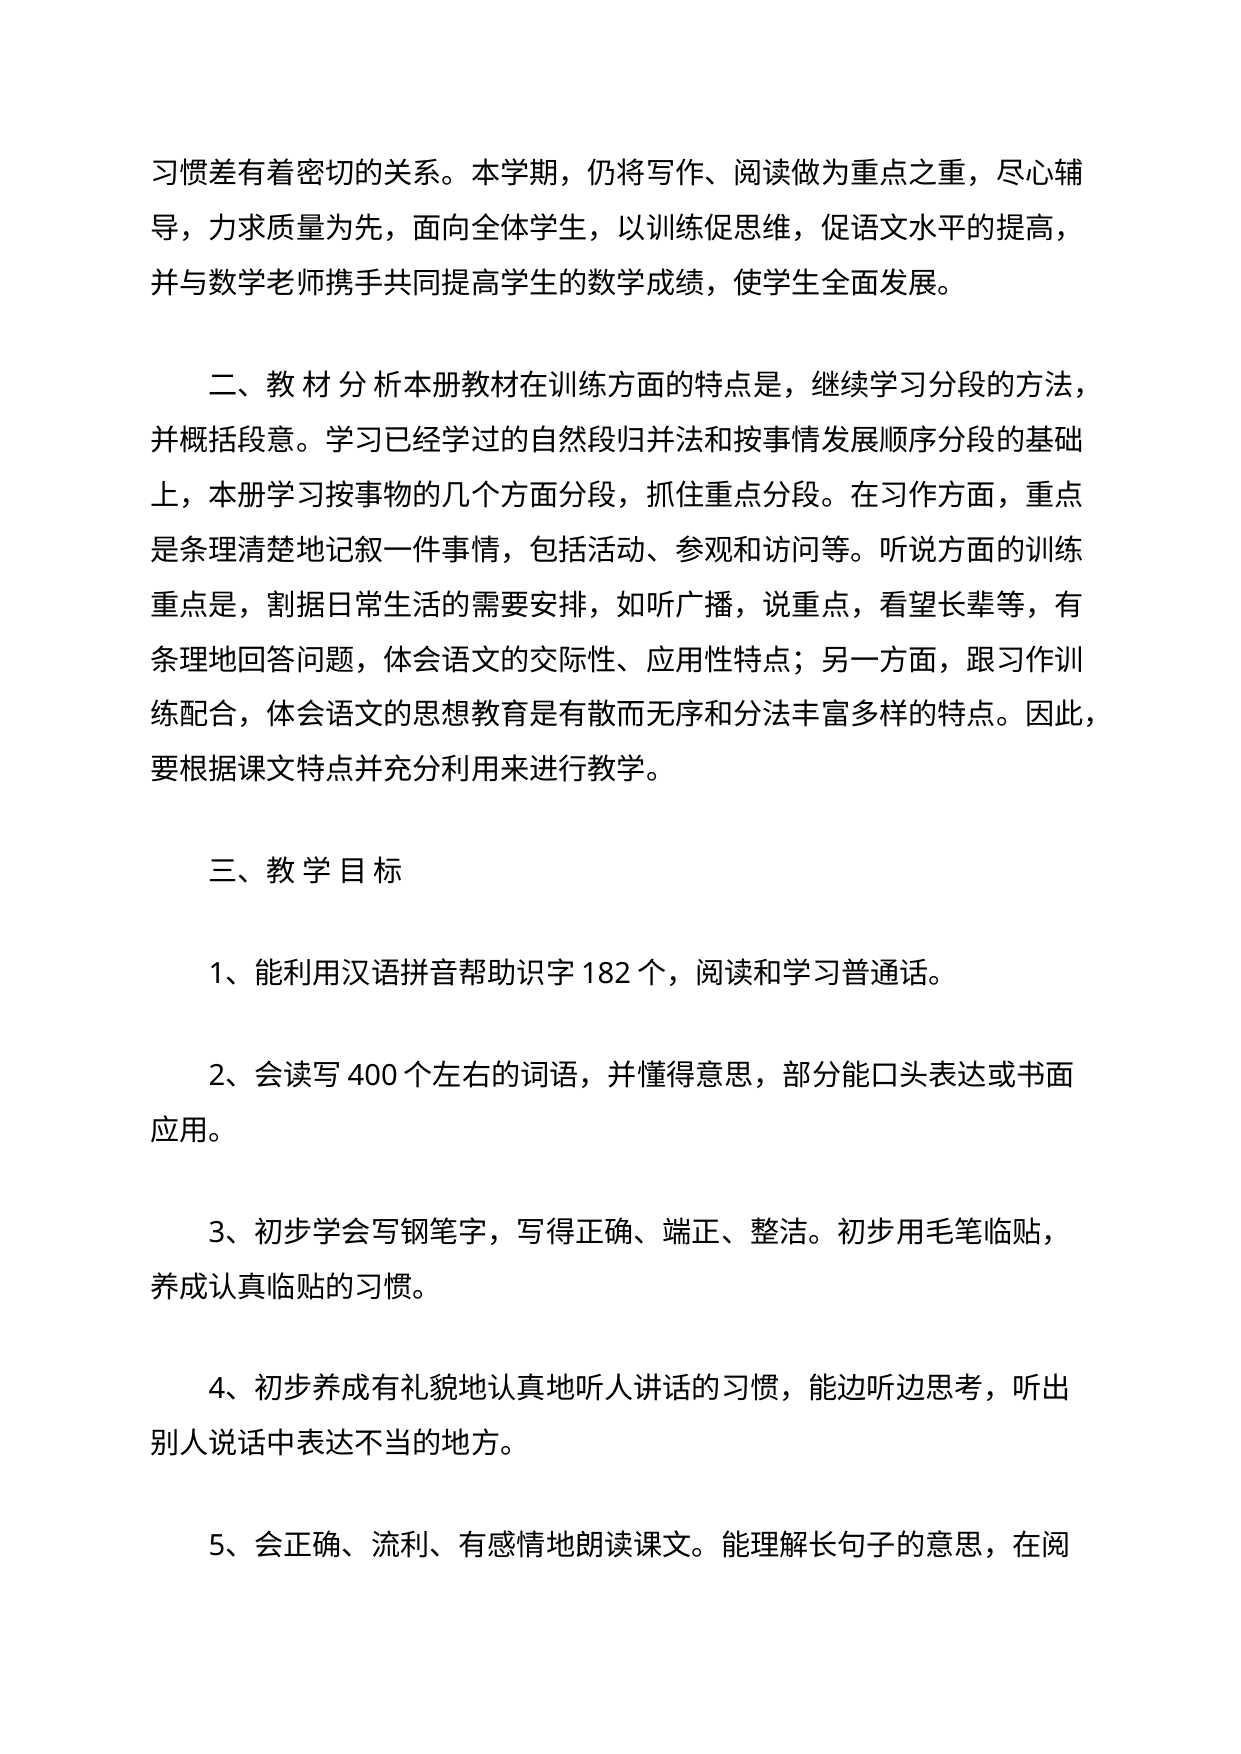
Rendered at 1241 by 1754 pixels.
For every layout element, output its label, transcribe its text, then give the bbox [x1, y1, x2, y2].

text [150, 1522, 1090, 1564]
text 3、初步学会写钢笔字，写得正确、端正、整洁。初步用毛笔临贴，养成认真临贴的习惯。 [150, 1208, 1090, 1305]
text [150, 150, 1090, 302]
text 二、教 材 分 析本册教材在训练方面的特点是，继续学习分段的方法，并概括段意。学习已经学过的自然段归并法和按事情发展顺序分段的基础上，本册学习按事物的几个方面分段，抓住重点分段。在习作方面，重点是条理清楚地记叙一件事情，包括活动、参观和访问等。听说方面的训练重点是，割据日常生活的需要安排，如听广播，说重点，看望长辈等，有条理地回答问题，体会语文的交际性、应用性特点；另一方面，跟习作训练配合，体会语文的思想教育是有散而无序和分法丰富多样的特点。因此，要根据课文特点并充分利用来进行教学。 [150, 362, 1090, 788]
text 4、初步养成有礼貌地认真地听人讲话的习惯，能边听边思考，听出别人说话中表达不当的地方。 [150, 1365, 1090, 1462]
text 2、会读写400个左右的词语，并懂得意思，部分能口头表达或书面应用。 [150, 1051, 1090, 1149]
text 1、能利用汉语拼音帮助识字182个，阅读和学习普通话。 [150, 949, 1090, 992]
text 三、教 学 目 标 [150, 848, 1090, 890]
